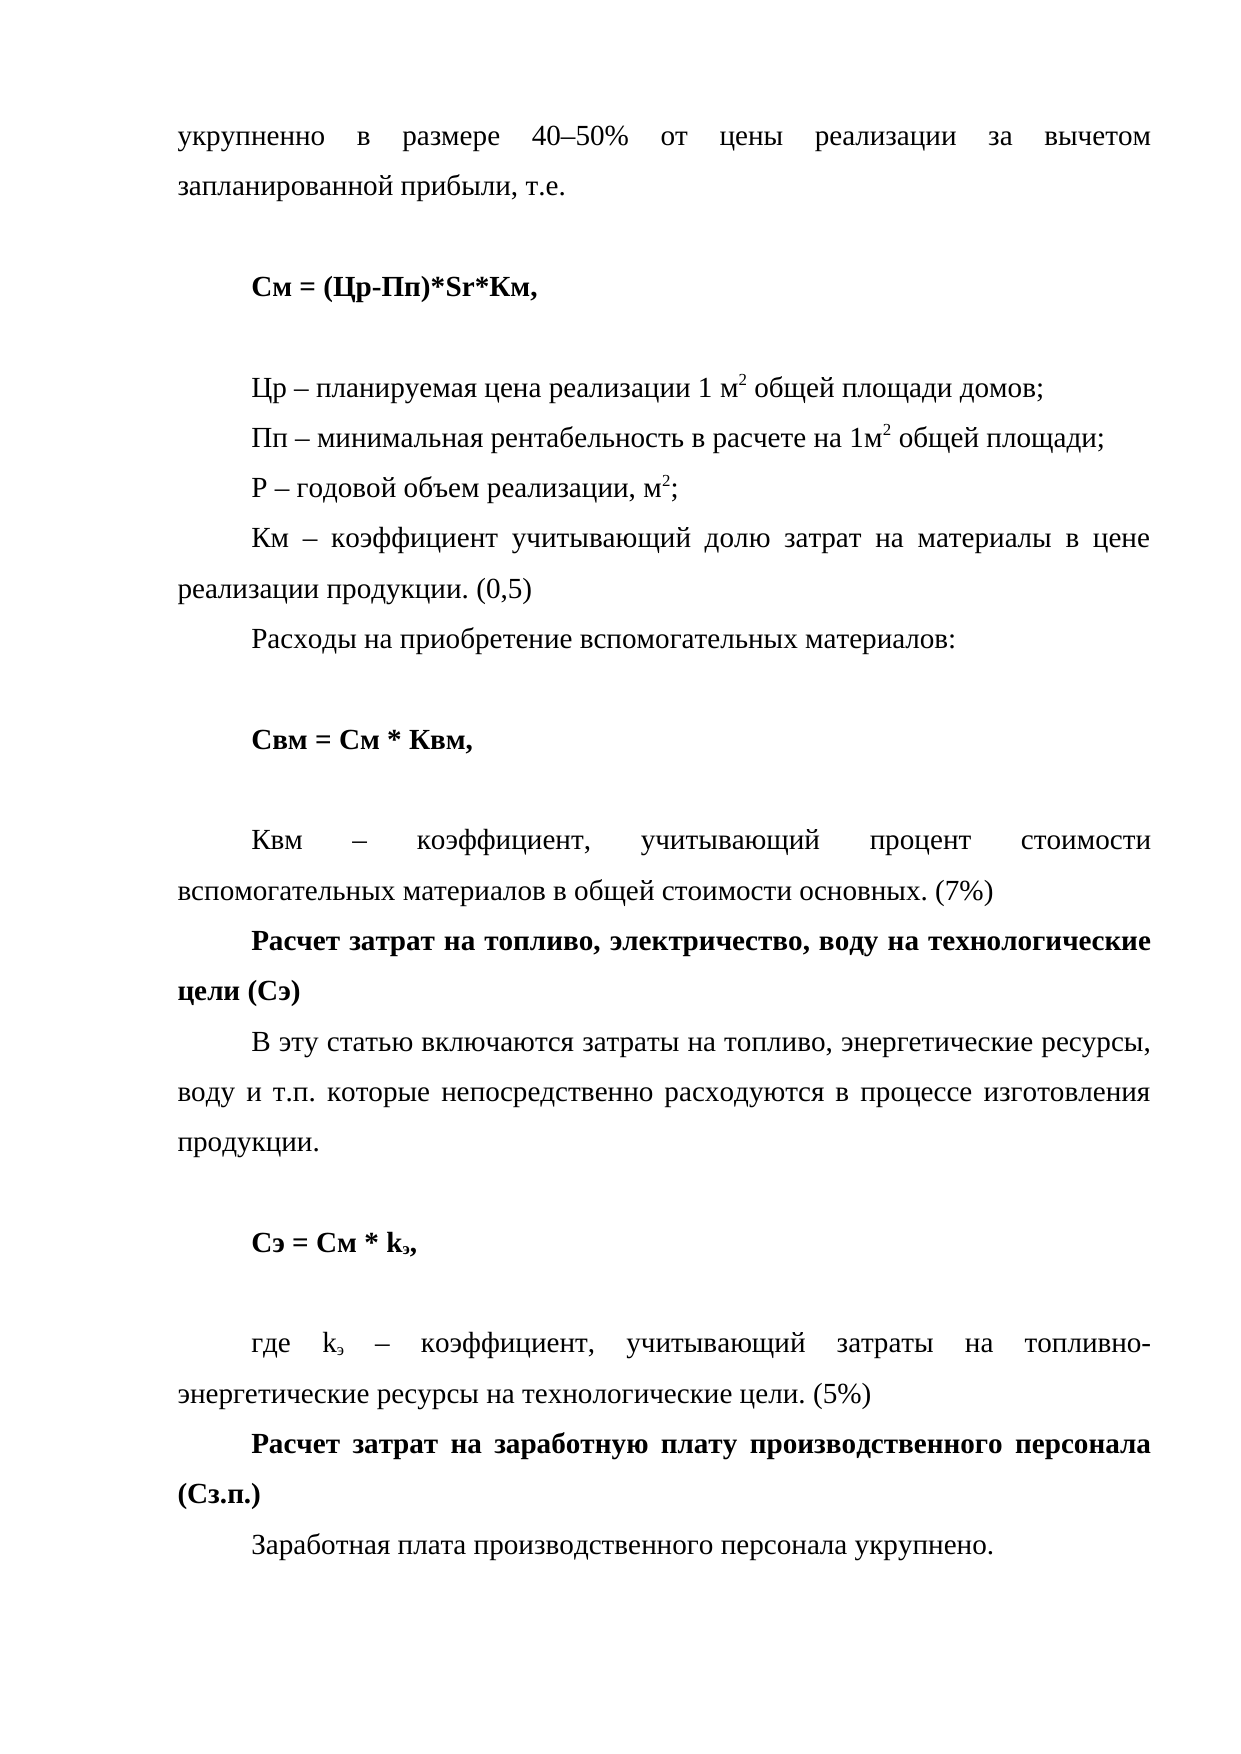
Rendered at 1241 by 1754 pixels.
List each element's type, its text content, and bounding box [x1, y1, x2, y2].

text Расходы на приобретение вспомогательных материалов: [177, 621, 1152, 655]
text Р – годовой объем реализации, м2; [177, 470, 1152, 504]
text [177, 118, 1152, 202]
text Квм – коэффициент, учитывающий процент стоимости вспомогательных материалов в общей стоимости основных. (7%) [177, 822, 1152, 906]
text Сэ = См * kэ, [177, 1225, 1152, 1258]
text Пп – минимальная рентабельность в расчете на 1м2 общей площади; [177, 420, 1152, 453]
text Заработная плата производственного персонала укрупнено. [177, 1527, 1152, 1560]
text Км – коэффициент учитывающий долю затрат на материалы в цене реализации продукции. (0,5) [177, 521, 1152, 604]
text Свм = См * Квм, [177, 722, 1152, 755]
text Цр – планируемая цена реализации 1 м2 общей площади домов; [177, 370, 1152, 403]
text где kэ – коэффициент, учитывающий затраты на топливно-энергетические ресурсы на технологические цели. (5%) [177, 1326, 1152, 1409]
text В эту статью включаются затраты на топливо, энергетические ресурсы, воду и т.п. которые непосредственно расходуются в процессе изготовления продукции. [177, 1024, 1152, 1158]
text Расчет затрат на топливо, электричество, воду на технологические цели (Сэ) [177, 923, 1152, 1007]
text Расчет затрат на заработную плату производственного персонала (Сз.п.) [177, 1426, 1152, 1510]
text См = (Цр-Пп)*Sr*Км, [177, 269, 1152, 303]
